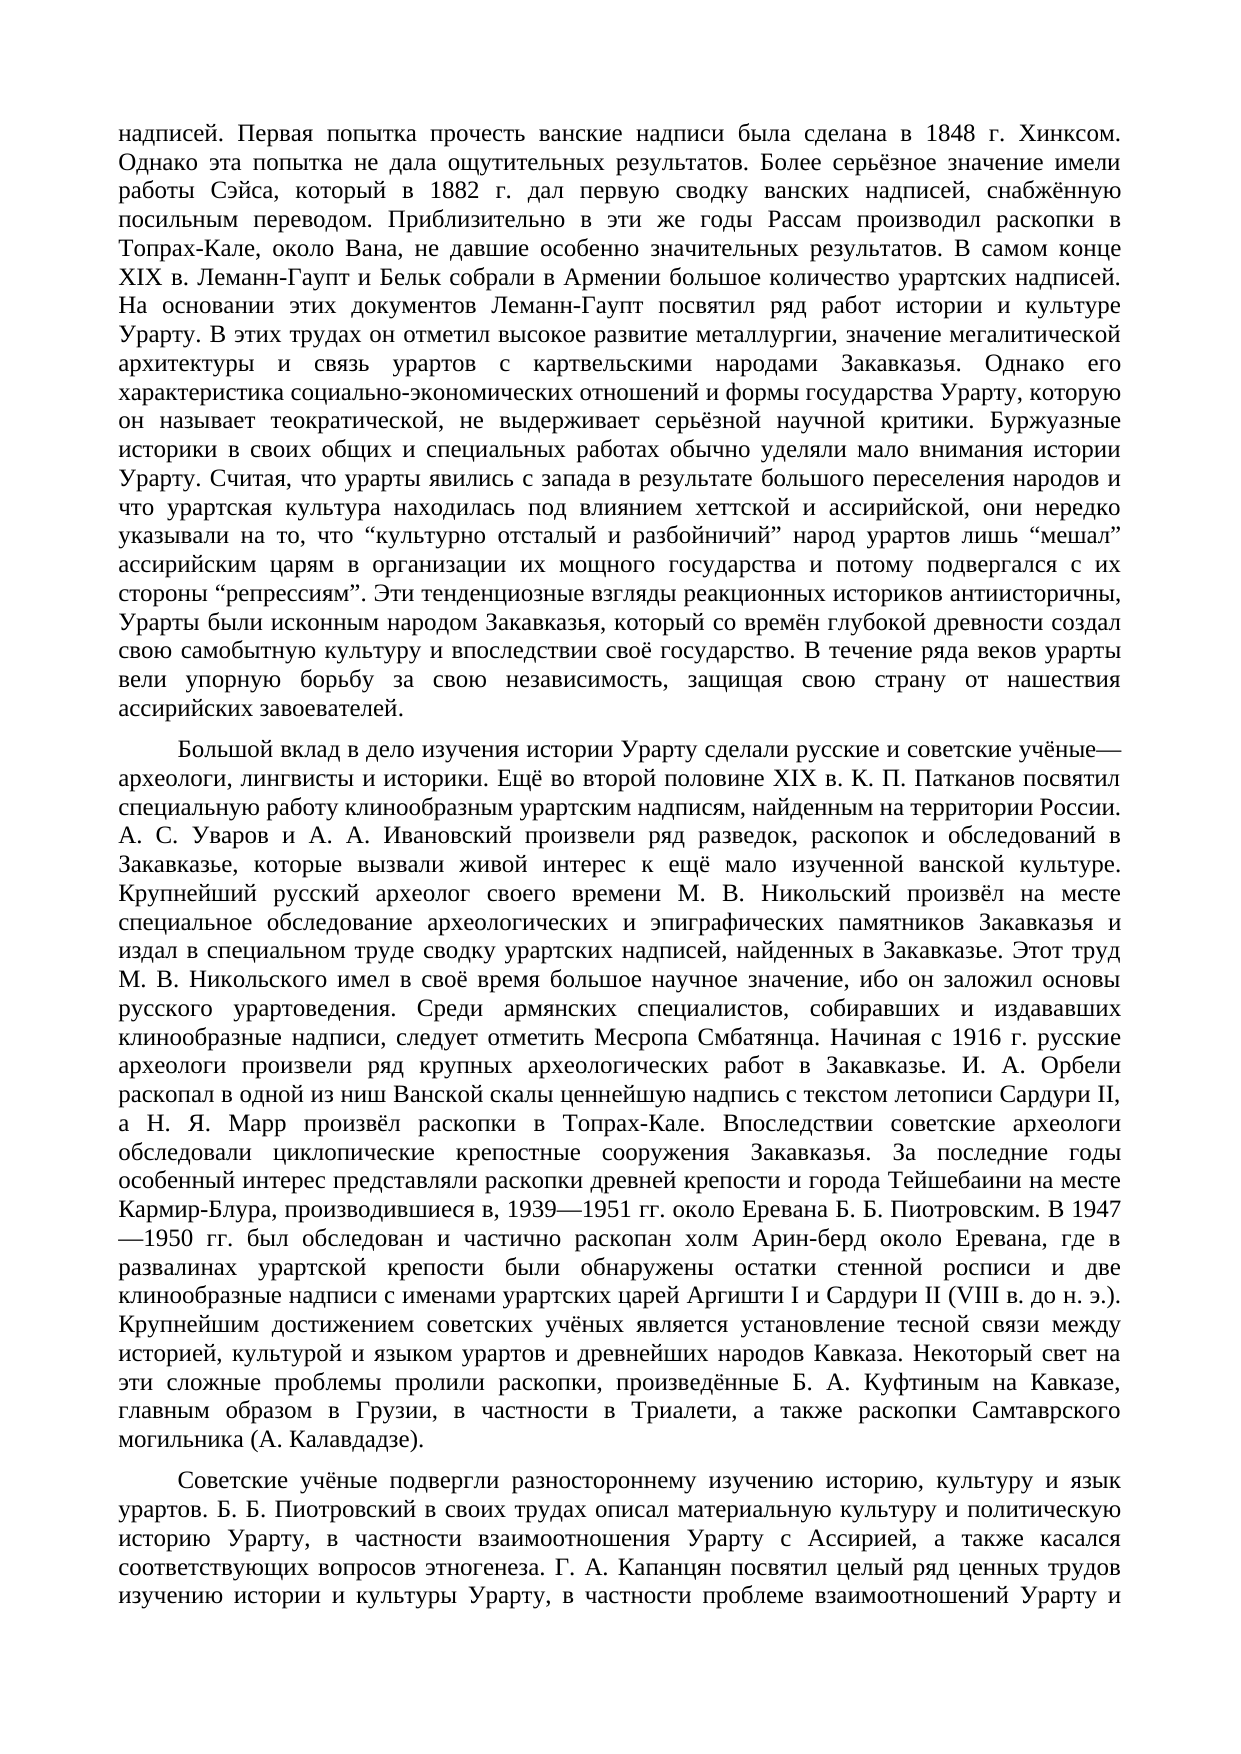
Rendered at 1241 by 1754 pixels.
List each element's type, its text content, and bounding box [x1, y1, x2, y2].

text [118, 1466, 1122, 1609]
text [118, 118, 1122, 722]
text Большой вклад в дело изучения истории Урарту сделали русские и советские учёные—археологи, лингвисты и историки. Ещё во второй половине XIX в. К. П. Патканов посвятил специальную работу клинообразным урартским надписям, найденным на территории России. А. С. Уваров и А. А. Ивановский произвели ряд разведок, раскопок и обследований в Закавказье, которые вызвали живой интерес к ещё мало изученной ванской культуре. Крупнейший русский археолог своего времени М. В. Никольский произвёл на месте специальное обследование археологических и эпиграфических памятников Закавказья и издал в специальном труде сводку урартских надписей, найденных в Закавказье. Этот труд М. В. Никольского имел в своё время большое научное значение, ибо он заложил основы русского урартоведения. Среди армянских специалистов, собиравших и издававших клинообразные надписи, следует отметить Месропа Смбатянца. Начиная с 1916 г. русские археологи произвели ряд крупных археологических работ в Закавказье. И. А. Орбели раскопал в одной из ниш Ванской скалы ценнейшую надпись с текстом летописи Сардури II, а Н. Я. Марр произвёл раскопки в Топрах-Кале. Впоследствии советские археологи обследовали циклопические крепостные сооружения Закавказья. За последние годы особенный интерес представляли раскопки древней крепости и города Тейшебаини на месте Кармир-Блура, производившиеся в, 1939—1951 гг. около Еревана Б. Б. Пиотровским. В 1947—1950 гг. был обследован и частично раскопан холм Арин-берд около Еревана, где в развалинах урартской крепости были обнаружены остатки стенной росписи и две клинообразные надписи с именами урартских царей Аргишти I и Сардури II (VIII в. до н. э.). Крупнейшим достижением советских учёных является установление тесной связи между историей, культурой и языком урартов и древнейших народов Кавказа. Некоторый свет на эти сложные проблемы пролили раскопки, произведённые Б. А. Куфтиным на Кавказе, главным образом в Грузии, в частности в Триалети, а также раскопки Самтаврского могильника (А. Калавдадзе). [118, 734, 1122, 1453]
